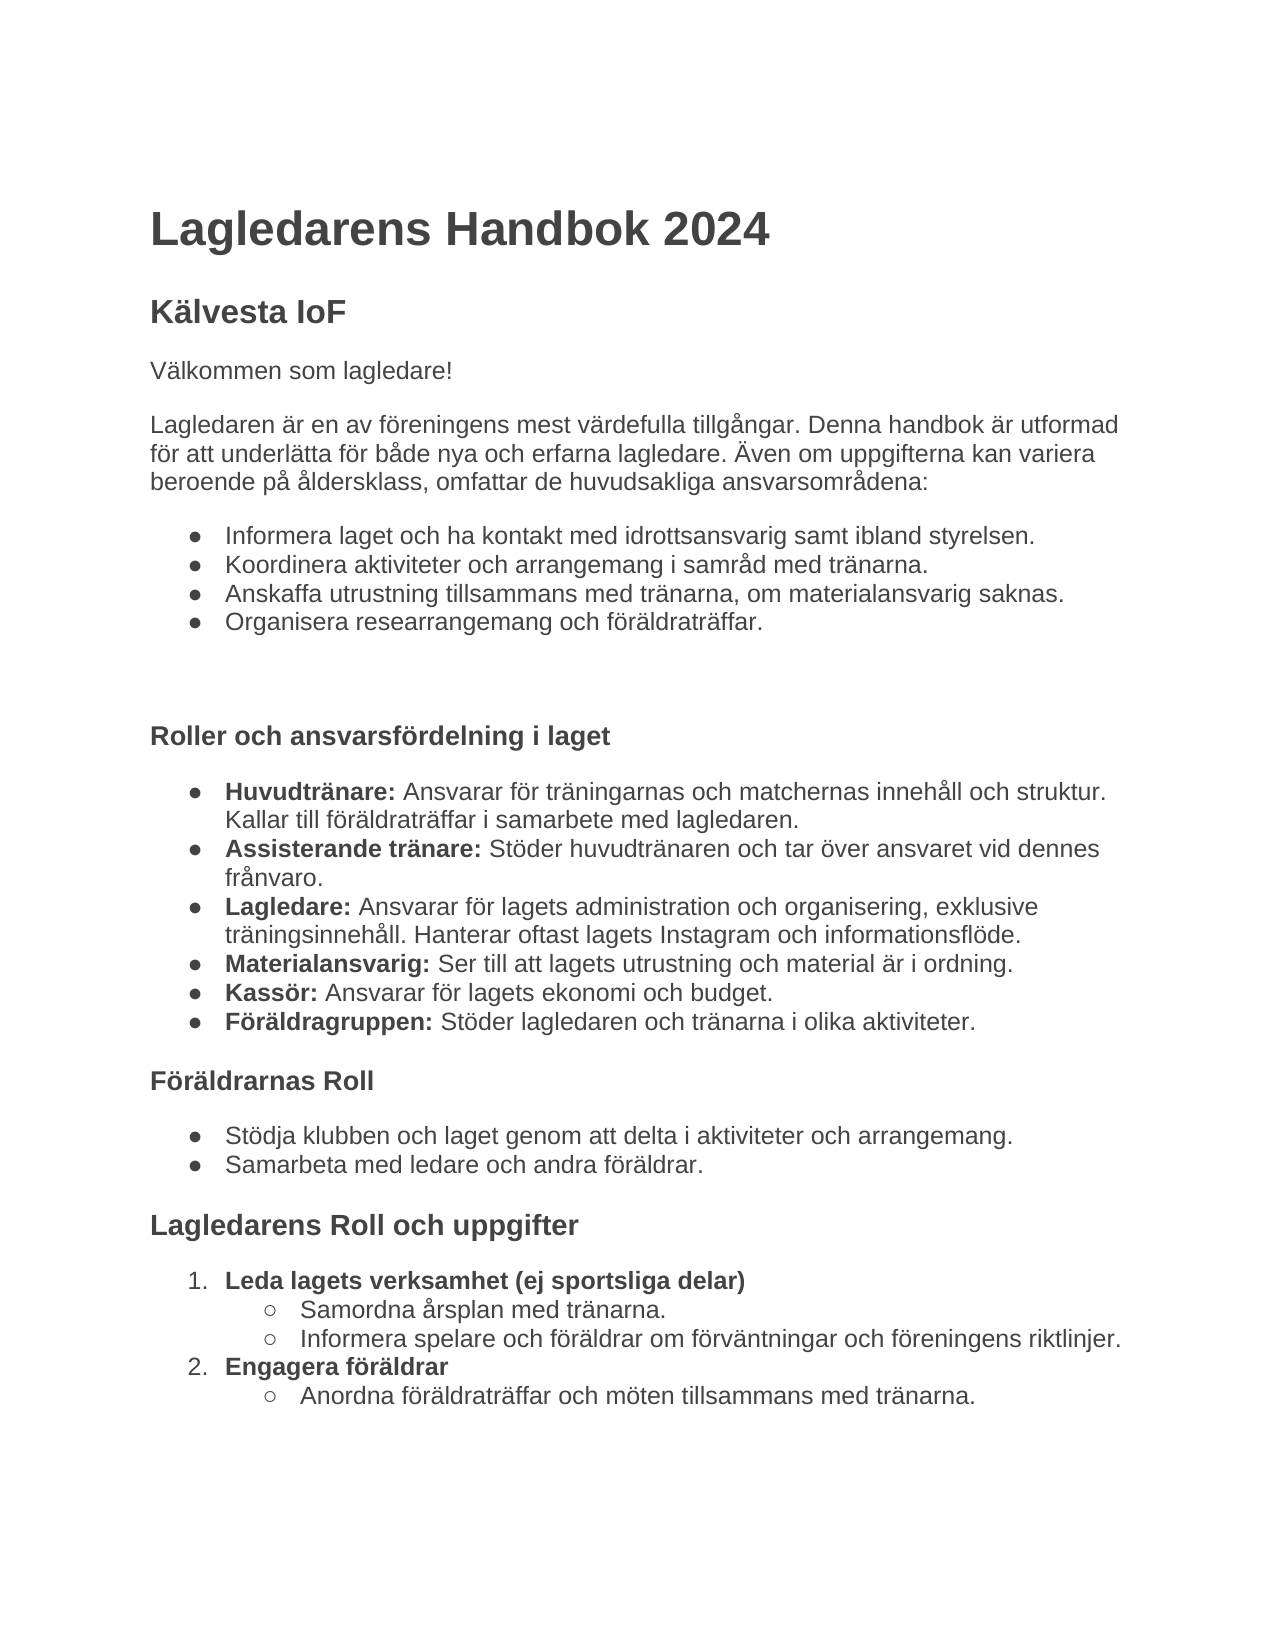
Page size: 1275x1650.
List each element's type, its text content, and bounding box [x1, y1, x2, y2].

subtitle Stödja klubben och laget genom att delta i aktiviteter och arrangemang. [187, 1121, 1125, 1149]
subtitle Anordna föräldraträffar och möten tillsammans med tränarna. [262, 1381, 1125, 1410]
subtitle Föräldrarnas Roll [150, 1064, 1125, 1096]
subtitle Materialansvarig: Ser till att lagets utrustning och material är i ordning. [187, 949, 1125, 978]
subtitle Kälvesta IoF [150, 293, 1125, 331]
subtitle Lagledarens Handbok 2024 [150, 200, 1125, 255]
subtitle Koordinera aktiviteter och arrangemang i samråd med tränarna. [187, 550, 1125, 578]
subtitle Organisera researrangemang och föräldraträffar. [187, 607, 1125, 636]
subtitle Välkommen som lagledare! [150, 356, 1125, 385]
subtitle Lagledare: Ansvarar för lagets administration och organisering, exklusive träningsinnehåll. Hanterar oftast lagets Instagram och informationsflöde. [187, 892, 1125, 949]
subtitle Anskaffa utrustning tillsammans med tränarna, om materialansvarig saknas. [187, 578, 1125, 607]
subtitle Lagledarens Roll och uppgifter [150, 1207, 1125, 1241]
subtitle Huvudtränare: Ansvarar för träningarnas och matchernas innehåll och struktur. Kallar till föräldraträffar i samarbete med lagledaren. [187, 777, 1125, 834]
subtitle Assisterande tränare: Stöder huvudtränaren och tar över ansvaret vid dennes frånvaro. [187, 834, 1125, 892]
subtitle Kassör: Ansvarar för lagets ekonomi och budget. [187, 978, 1125, 1007]
subtitle Samordna årsplan med tränarna. [262, 1295, 1125, 1323]
subtitle Lagledaren är en av föreningens mest värdefulla tillgångar. Denna handbok är utformad för att underlätta för både nya och erfarna lagledare. Även om uppgifterna kan variera beroende på åldersklass, omfattar de huvudsakliga ansvarsområdena: [150, 410, 1125, 496]
subtitle Samarbeta med ledare och andra föräldrar. [187, 1149, 1125, 1178]
subtitle Föräldragruppen: Stöder lagledaren och tränarna i olika aktiviteter. [187, 1007, 1125, 1035]
subtitle Roller och ansvarsfördelning i laget [150, 720, 1125, 752]
subtitle Informera spelare och föräldrar om förväntningar och föreningens riktlinjer. [262, 1323, 1125, 1352]
subtitle Engagera föräldrar [187, 1352, 1125, 1381]
subtitle Informera laget och ha kontakt med idrottsansvarig samt ibland styrelsen. [187, 521, 1125, 550]
subtitle Leda lagets verksamhet (ej sportsliga delar) [187, 1266, 1125, 1295]
